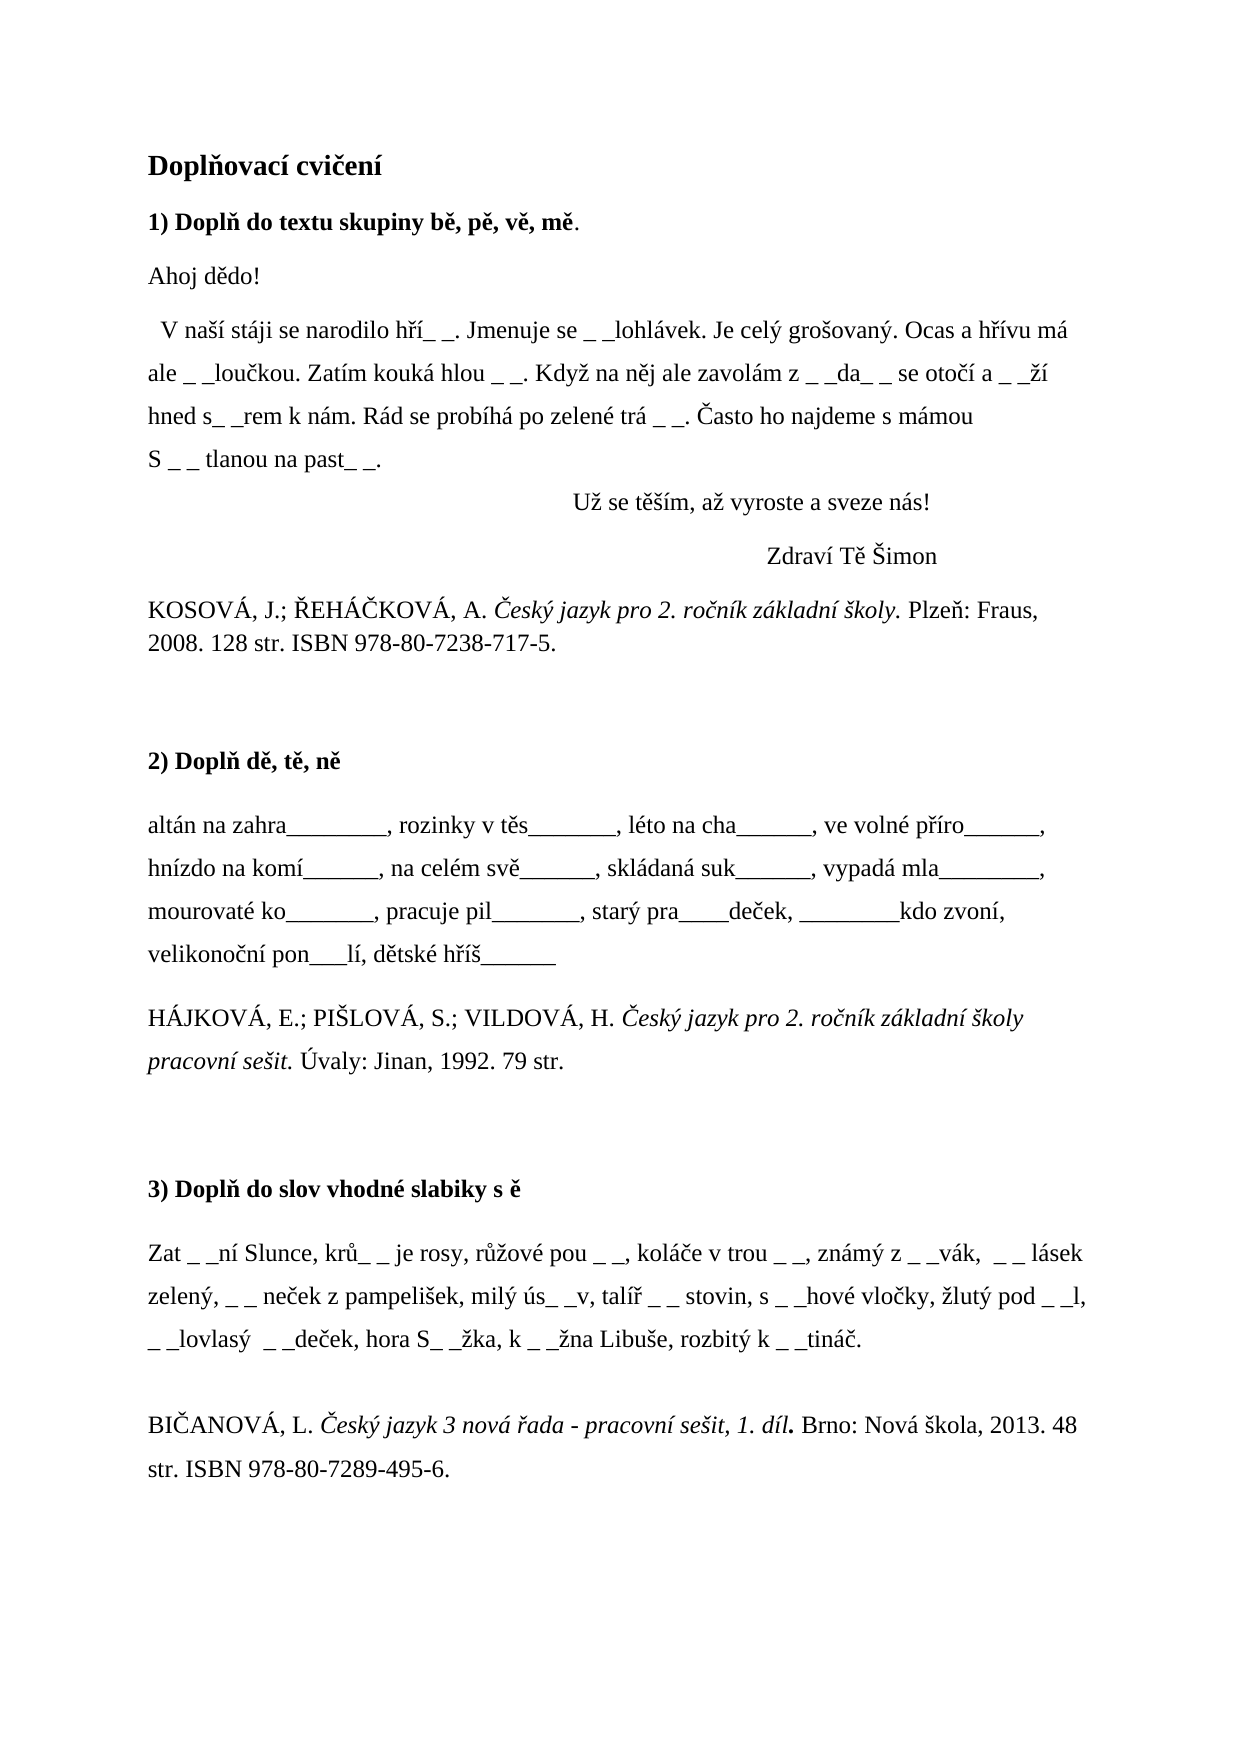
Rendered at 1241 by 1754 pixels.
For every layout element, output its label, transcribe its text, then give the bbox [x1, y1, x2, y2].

text altán na zahra________, rozinky v těs_______, léto na cha______, ve volné příro______, hnízdo na komí______, na celém svě______, skládaná suk______, vypadá mla________, mourovaté ko_______, pracuje pil_______, starý pra____deček, ________kdo zvoní, velikonoční pon___lí, dětské hříš______ [148, 810, 1093, 968]
text Hájková, E.; Pišlová, S.; Vildová, H. Český jazyk pro 2. ročník základní školy pracovní sešit. Úvaly: Jinan, 1992. 79 str. [148, 1003, 1093, 1075]
text Doplňovací cvičení [148, 148, 1093, 181]
text 1) Doplň do textu skupiny bě, pě, vě, mě. [148, 207, 1093, 236]
text V naší stáji se narodilo hří_ _. Jmenuje se _ _lohlávek. Je celý grošovaný. Ocas a hřívu má ale _ _loučkou. Zatím kouká hlou _ _. Když na něj ale zavolám z _ _da_ _ se otočí a _ _ží hned s_ _rem k nám. Rád se probíhá po zelené trá _ _. Často ho najdeme s mámou [148, 315, 1093, 430]
text Kosová, J.; Řeháčková, A. Český jazyk pro 2. ročník základní školy. Plzeň: Fraus, 2008. 128 str. ISBN 978-80-7238-717-5. [148, 595, 1093, 657]
text 2) Doplň dě, tě, ně [148, 746, 1093, 774]
text S _ _ tlanou na past_ _. [148, 444, 1093, 473]
text 3) Doplň do slov vhodné slabiky s ě [148, 1174, 1093, 1203]
text Už se těším, až vyroste a sveze nás! [148, 487, 1093, 516]
text BIČANOVÁ, L. Český jazyk 3 nová řada - pracovní sešit, 1. díl. Brno: Nová škola, 2013. 48 str. ISBN 978-80-7289-495-6. [148, 1411, 1093, 1482]
text Zdraví Tě Šimon [148, 541, 1093, 570]
text Ahoj dědo! [148, 261, 1093, 289]
text Zat _ _ní Slunce, krů_ _ je rosy, růžové pou _ _, koláče v trou _ _, známý z _ _vák, _ _ lásek zelený, _ _ neček z pampelišek, milý ús_ _v, talíř _ _ stovin, s _ _hové vločky, žlutý pod _ _l, _ _lovlasý _ _deček, hora S_ _žka, k _ _žna Libuše, rozbitý k _ _tináč. [148, 1238, 1093, 1353]
